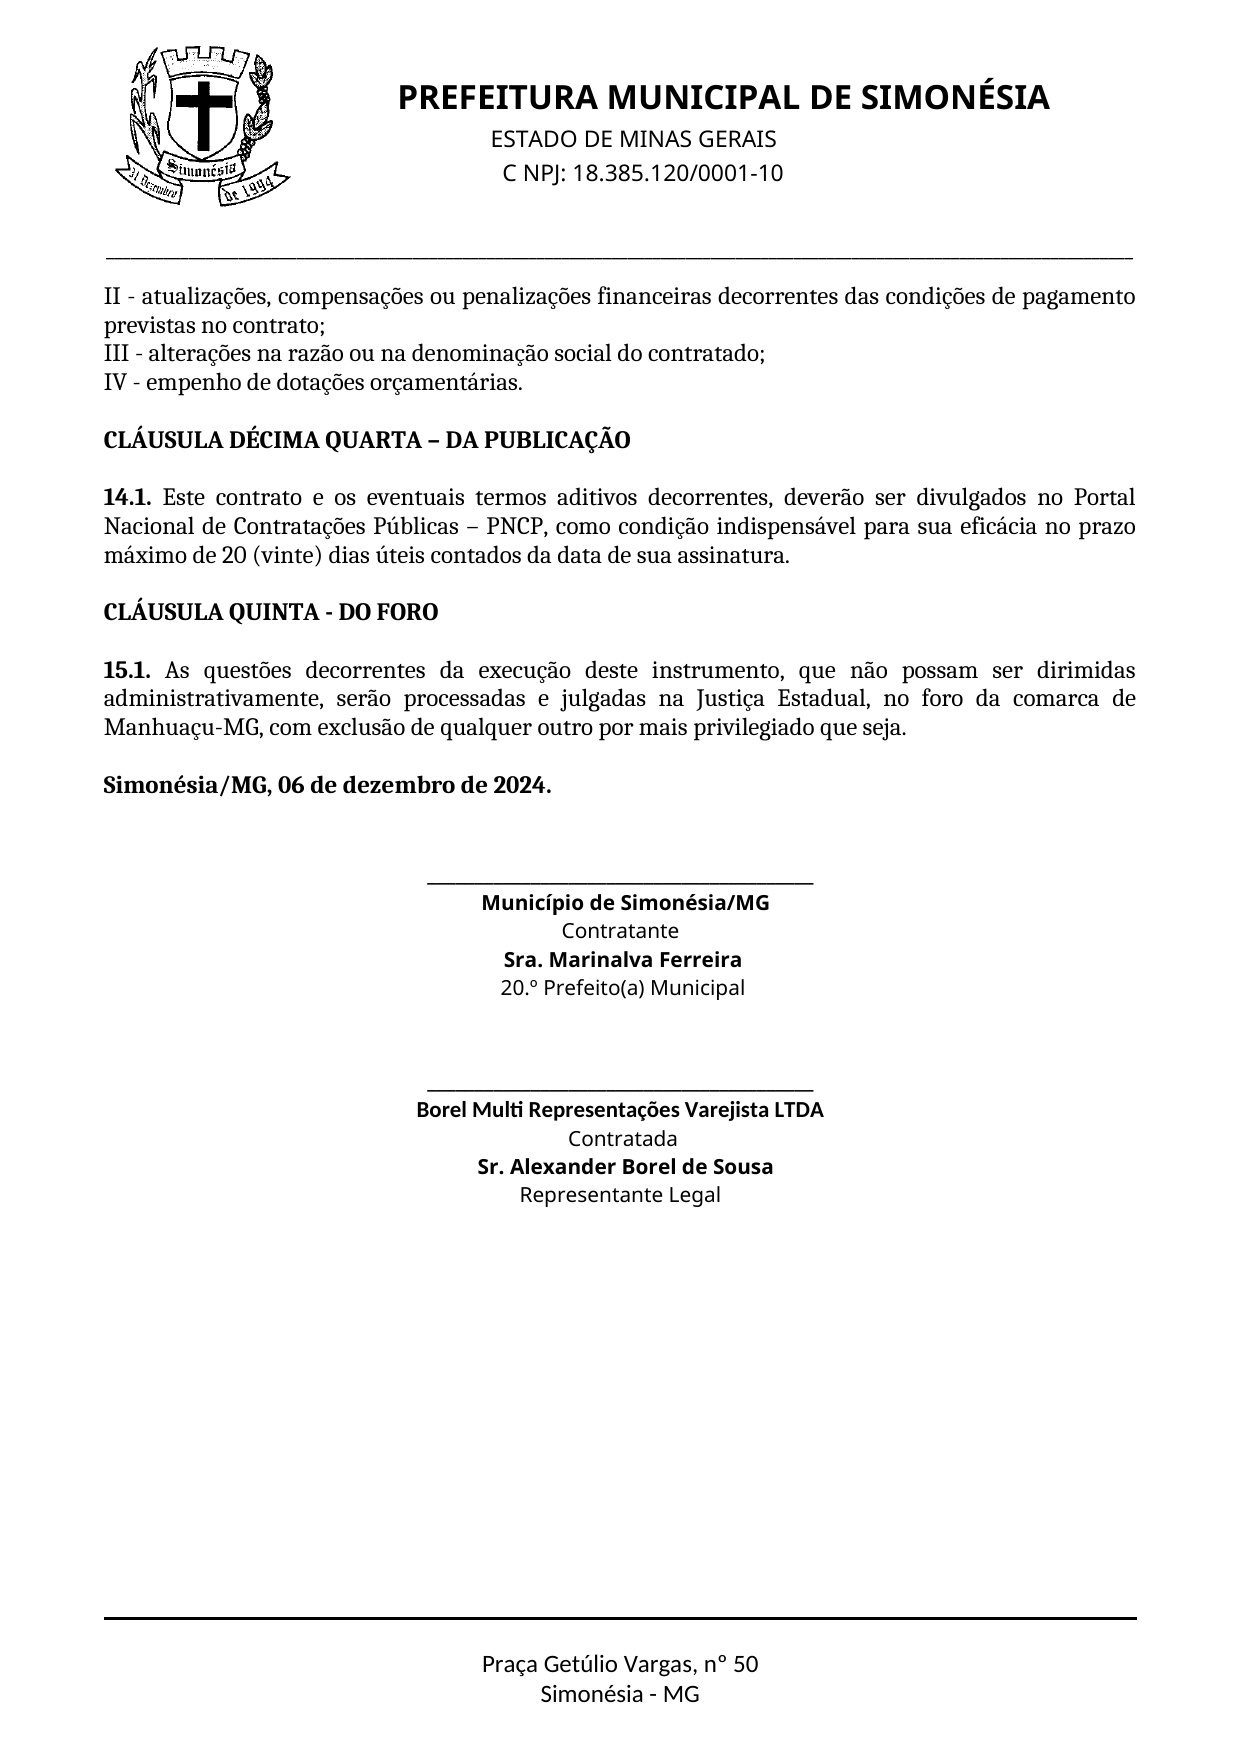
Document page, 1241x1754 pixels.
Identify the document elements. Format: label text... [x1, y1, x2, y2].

text 20.º Prefeito(a) Municipal [103, 973, 1137, 1002]
text Município de Simonésia/MG [103, 888, 1137, 917]
text 14.1. Este contrato e os eventuais termos aditivos decorrentes, deverão ser divulgados no Portal Nacional de Contratações Públicas – PNCP, como condição indispensável para sua eficácia no prazo máximo de 20 (vinte) dias úteis contados da data de sua assinatura. [103, 483, 1137, 569]
text 15.1. As questões decorrentes da execução deste instrumento, que não possam ser dirimidas administrativamente, serão processadas e julgadas na Justiça Estadual, no foro da comarca de Manhuaçu-MG, com exclusão de qualquer outro por mais privilegiado que seja. [103, 656, 1137, 742]
text Sra. Marinalva Ferreira [103, 945, 1137, 973]
picture [103, 36, 298, 219]
text CLÁUSULA QUINTA - DO FORO [103, 598, 1137, 627]
text II - atualizações, compensações ou penalizações financeiras decorrentes das condições de pagamento previstas no contrato; [103, 282, 1137, 339]
text Contratada [103, 1124, 1137, 1152]
text Borel Multi Representações Varejista LTDA [103, 1096, 1137, 1124]
text Contratante [103, 917, 1137, 945]
text CLÁUSULA DÉCIMA QUARTA – DA PUBLICAÇÃO [103, 426, 1137, 454]
text III - alterações na razão ou na denominação social do contratado; [103, 339, 1137, 368]
text IV - empenho de dotações orçamentárias. [103, 368, 1137, 397]
text Sr. Alexander Borel de Sousa [103, 1152, 1137, 1181]
text Simonésia/MG, 06 de dezembro de 2024. [103, 771, 1137, 799]
text _________________________________________ [103, 857, 1137, 888]
text Representante Legal [103, 1181, 1137, 1209]
text _________________________________________ [103, 1064, 1137, 1096]
